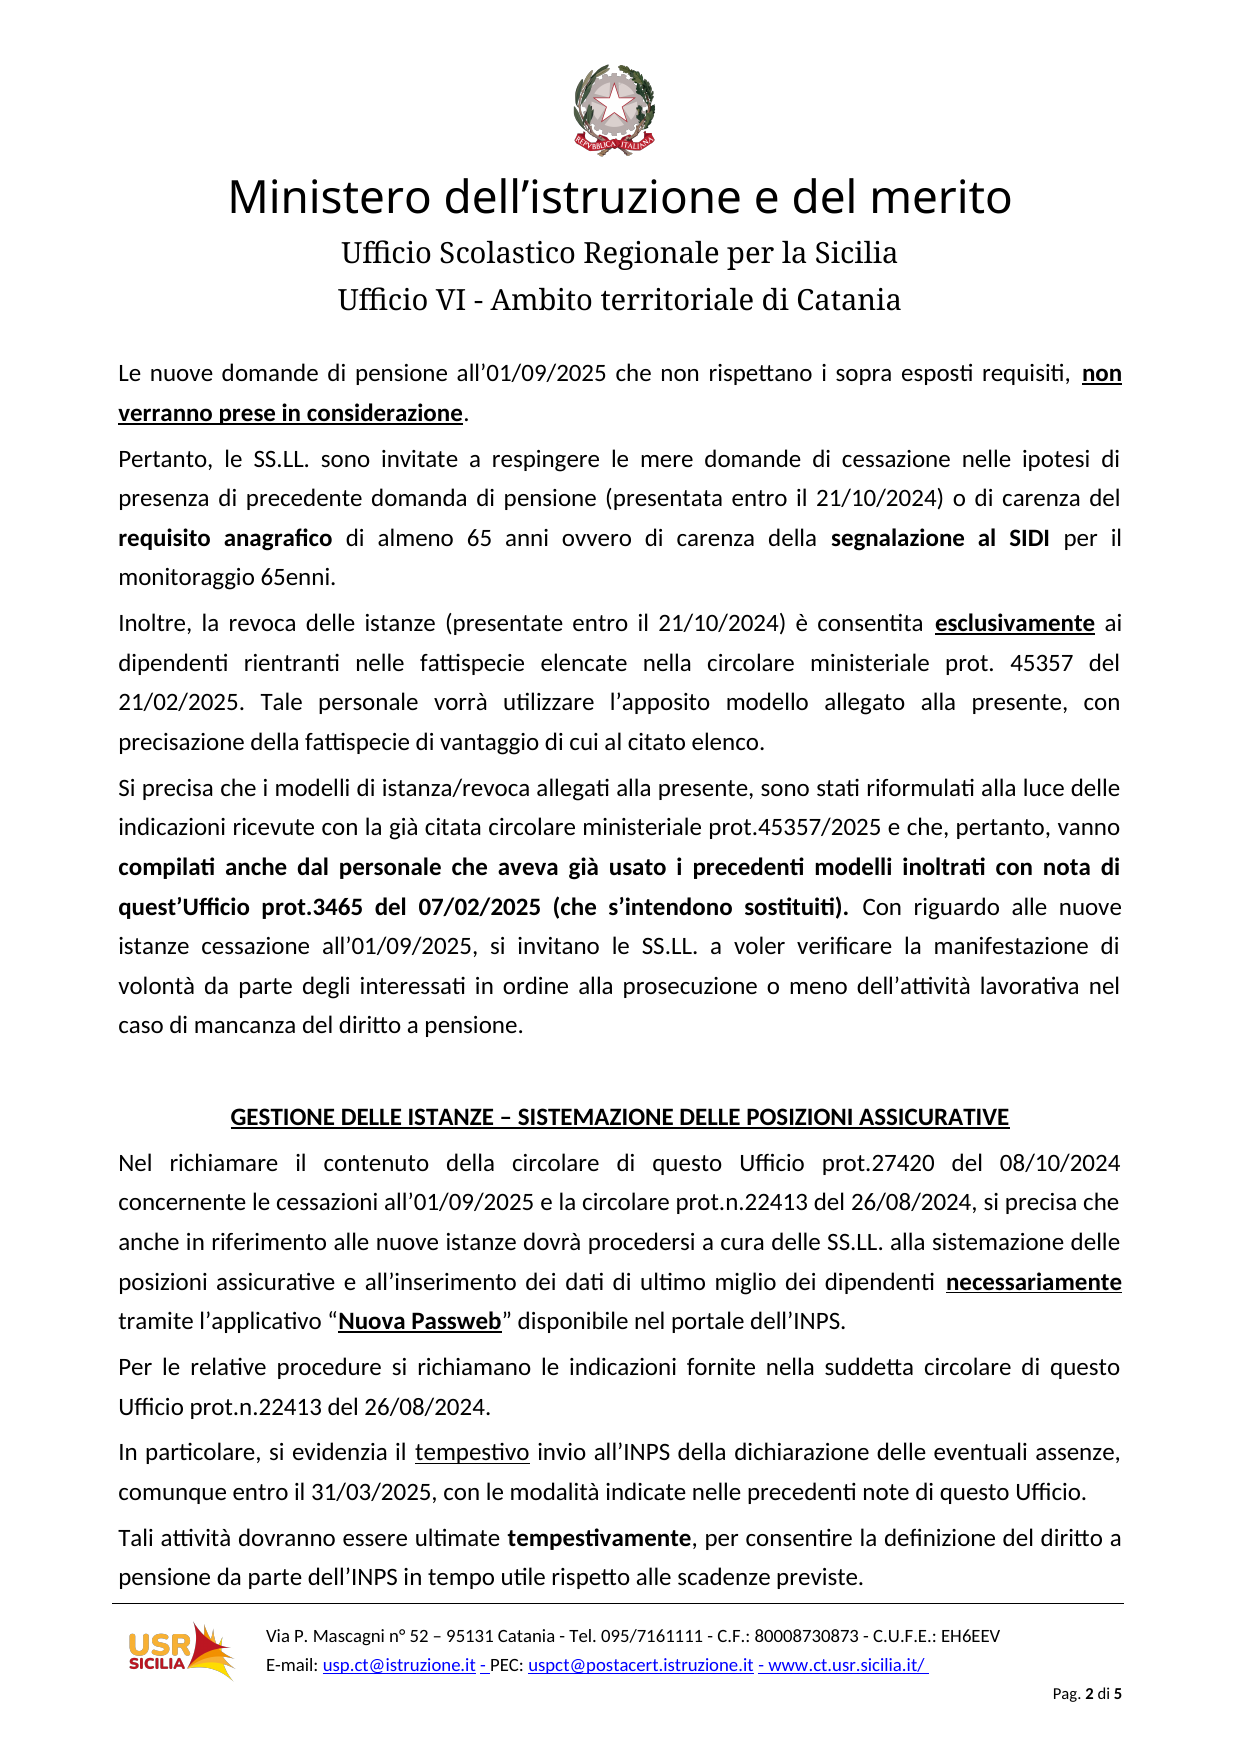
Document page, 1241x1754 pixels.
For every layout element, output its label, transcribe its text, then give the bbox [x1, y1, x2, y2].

text Tali attività dovranno essere ultimate tempestivamente, per consentire la definizione del diritto a pensione da parte dell’INPS in tempo utile rispetto alle scadenze previste. [118, 1522, 1122, 1592]
text Si precisa che i modelli di istanza/revoca allegati alla presente, sono stati riformulati alla luce delle indicazioni ricevute con la già citata circolare ministeriale prot.45357/2025 e che, pertanto, vanno compilati anche dal personale che aveva già usato i precedenti modelli inoltrati con nota di quest’Ufficio prot.3465 del 07/02/2025 (che s’intendono sostituiti). Con riguardo alle nuove istanze cessazione all’01/09/2025, si invitano le SS.LL. a voler verificare la manifestazione di volontà da parte degli interessati in ordine alla prosecuzione o meno dell’attività lavorativa nel caso di mancanza del diritto a pensione. [118, 772, 1122, 1040]
picture [573, 64, 656, 157]
text Le nuove domande di pensione all’01/09/2025 che non rispettano i sopra esposti requisiti, non verranno prese in considerazione. [118, 357, 1122, 427]
picture [83, 1599, 278, 1704]
text Pertanto, le SS.LL. sono invitate a respingere le mere domande di cessazione nelle ipotesi di presenza di precedente domanda di pensione (presentata entro il 21/10/2024) o di carenza del requisito anagrafico di almeno 65 anni ovvero di carenza della segnalazione al SIDI per il monitoraggio 65enni. [118, 443, 1122, 592]
text In particolare, si evidenzia il tempestivo invio all’INPS della dichiarazione delle eventuali assenze, comunque entro il 31/03/2025, con le modalità indicate nelle precedenti note di questo Ufficio. [118, 1437, 1122, 1507]
text Per le relative procedure si richiamano le indicazioni fornite nella suddetta circolare di questo Ufficio prot.n.22413 del 26/08/2024. [118, 1351, 1122, 1421]
text Nel richiamare il contenuto della circolare di questo Ufficio prot.27420 del 08/10/2024 concernente le cessazioni all’01/09/2025 e la circolare prot.n.22413 del 26/08/2024, si precisa che anche in riferimento alle nuove istanze dovrà procedersi a cura delle SS.LL. alla sistemazione delle posizioni assicurative e all’inserimento dei dati di ultimo miglio dei dipendenti necessariamente tramite l’applicativo “Nuova Passweb” disponibile nel portale dell’INPS. [118, 1147, 1122, 1336]
text GESTIONE DELLE ISTANZE – SISTEMAZIONE DELLE POSIZIONI ASSICURATIVE [118, 1101, 1122, 1132]
text Inoltre, la revoca delle istanze (presentate entro il 21/10/2024) è consentita esclusivamente ai dipendenti rientranti nelle fattispecie elencate nella circolare ministeriale prot. 45357 del 21/02/2025. Tale personale vorrà utilizzare l’apposito modello allegato alla presente, con precisazione della fattispecie di vantaggio di cui al citato elenco. [118, 607, 1122, 757]
